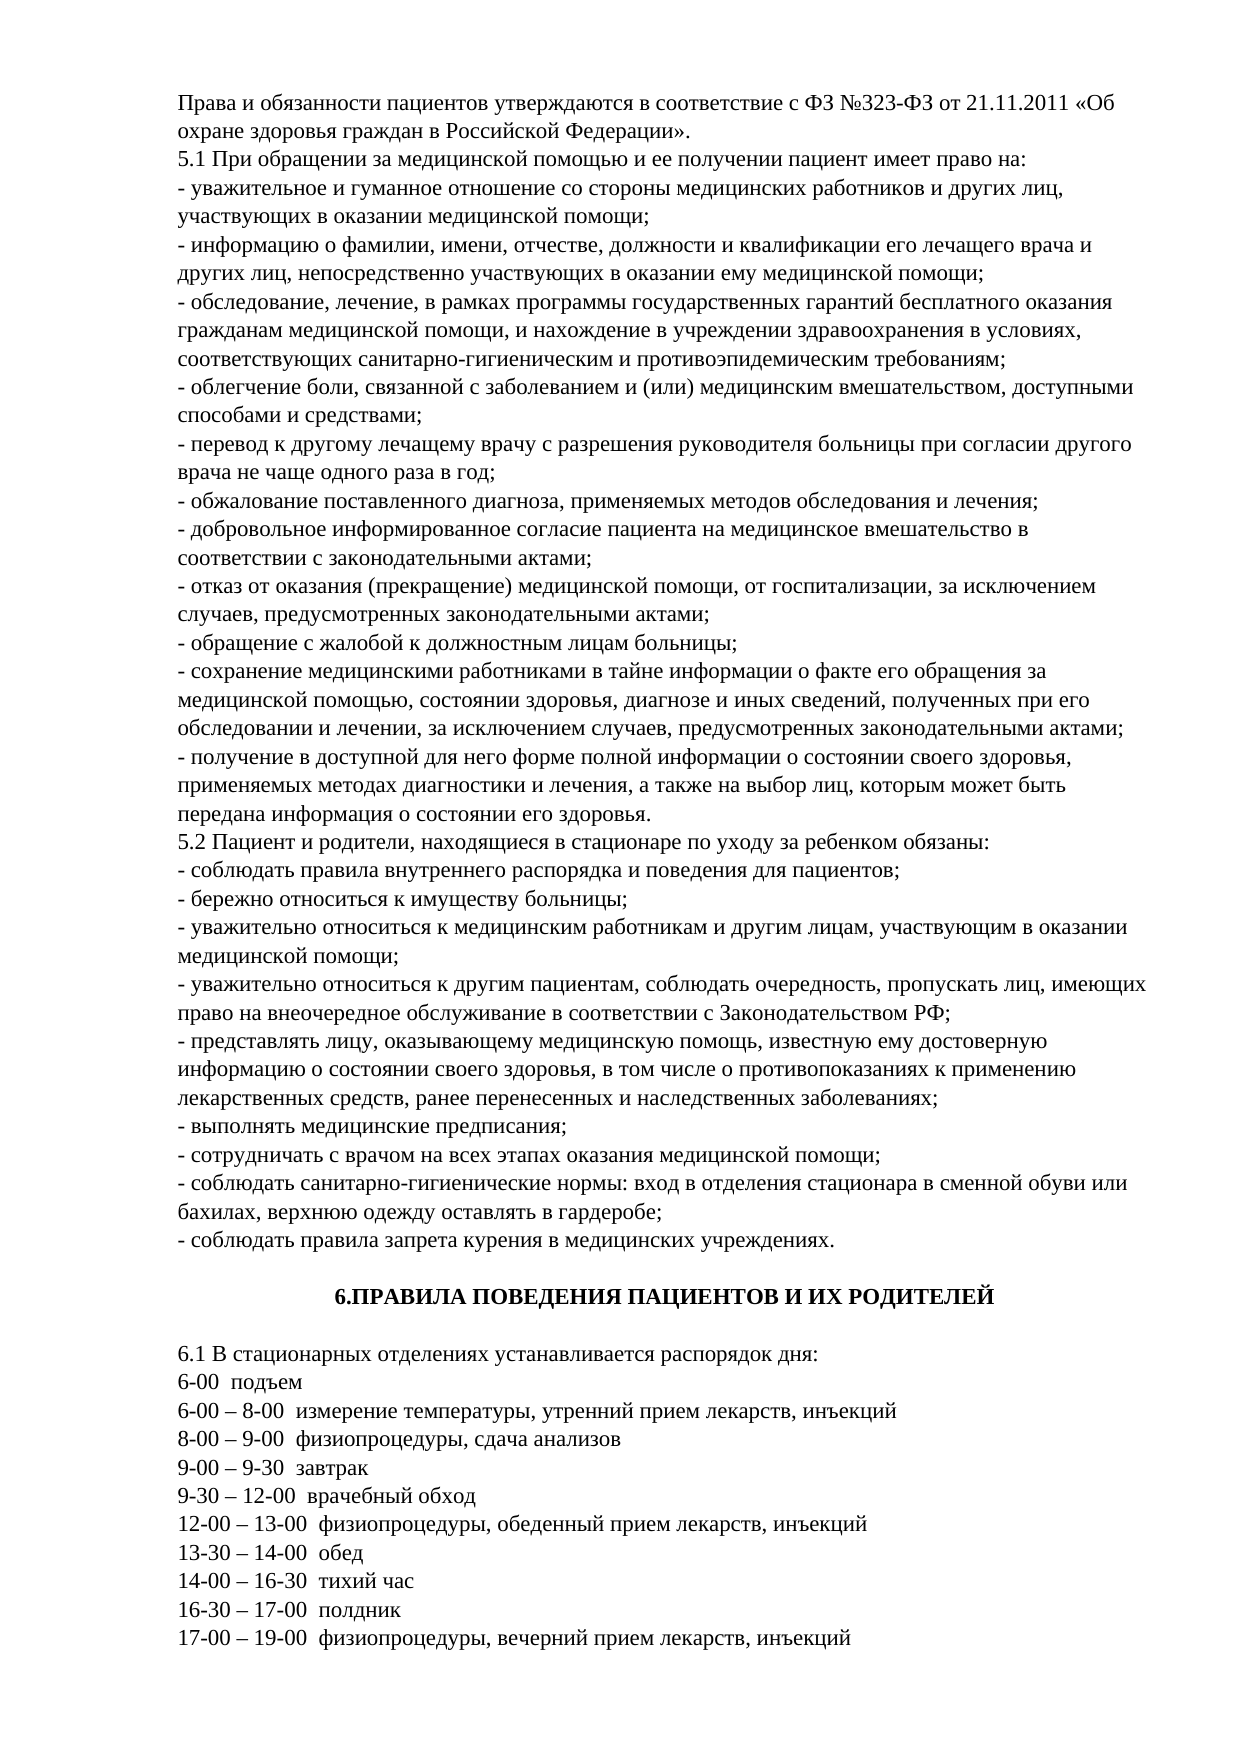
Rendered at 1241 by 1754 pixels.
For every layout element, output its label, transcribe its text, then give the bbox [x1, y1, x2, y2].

text - уважительное и гуманное отношение со стороны медицинских работников и других лиц, участвующих в оказании медицинской помощи; [177, 174, 1152, 229]
text - обследование, лечение, в рамках программы государственных гарантий бесплатного оказания гражданам медицинской помощи, и нахождение в учреждении здравоохранения в условиях, соответствующих санитарно-гигиеническим и противоэпидемическим требованиям; [177, 288, 1152, 371]
text 5.2 Пациент и родители, находящиеся в стационаре по уходу за ребенком обязаны: [177, 828, 1152, 854]
text - отказ от оказания (прекращение) медицинской помощи, от госпитализации, за исключением случаев, предусмотренных законодательными актами; [177, 572, 1152, 627]
text - обращение с жалобой к должностным лицам больницы; [177, 629, 1152, 655]
text - обжалование поставленного диагноза, применяемых методов обследования и лечения; [177, 487, 1152, 513]
text - получение в доступной для него форме полной информации о состоянии своего здоровья, применяемых методах диагностики и лечения, а также на выбор лиц, которым может быть передана информация о состоянии его здоровья. [177, 743, 1152, 826]
text - соблюдать правила запрета курения в медицинских учреждениях. [177, 1226, 1152, 1252]
text 6-00 подъем [177, 1368, 1152, 1395]
text - соблюдать санитарно-гигиенические нормы: вход в отделения стационара в сменной обуви или бахилах, верхнюю одежду оставлять в гардеробе; [177, 1169, 1152, 1224]
text 8-00 – 9-00 физиопроцедуры, сдача анализов [177, 1425, 1152, 1452]
text - выполнять медицинские предписания; [177, 1112, 1152, 1139]
text 9-30 – 12-00 врачебный обход [177, 1482, 1152, 1508]
text 5.1 При обращении за медицинской помощью и ее получении пациент имеет право на: [177, 146, 1152, 172]
text 6-00 – 8-00 измерение температуры, утренний прием лекарств, инъекций [177, 1397, 1152, 1423]
text - перевод к другому лечащему врачу с разрешения руководителя больницы при согласии другого врача не чаще одного раза в год; [177, 430, 1152, 485]
text 14-00 – 16-30 тихий час [177, 1567, 1152, 1594]
text - бережно относиться к имуществу больницы; [177, 885, 1152, 911]
text 9-00 – 9-30 завтрак [177, 1454, 1152, 1480]
text - уважительно относиться к медицинским работникам и другим лицам, участвующим в оказании медицинской помощи; [177, 913, 1152, 968]
text - сохранение медицинскими работниками в тайне информации о факте его обращения за медицинской помощью, состоянии здоровья, диагнозе и иных сведений, полученных при его обследовании и лечении, за исключением случаев, предусмотренных законодательными актами; [177, 657, 1152, 741]
text 12-00 – 13-00 физиопроцедуры, обеденный прием лекарств, инъекций [177, 1511, 1152, 1537]
text 6.ПРАВИЛА ПОВЕДЕНИЯ ПАЦИЕНТОВ И ИХ РОДИТЕЛЕЙ [177, 1283, 1152, 1309]
text 13-30 – 14-00 обед [177, 1539, 1152, 1565]
text - добровольное информированное согласие пациента на медицинское вмешательство в соответствии с законодательными актами; [177, 515, 1152, 570]
text - сотрудничать с врачом на всех этапах оказания медицинской помощи; [177, 1141, 1152, 1167]
text - представлять лицу, оказывающему медицинскую помощь, известную ему достоверную информацию о состоянии своего здоровья, в том числе о противопоказаниях к применению лекарственных средств, ранее перенесенных и наследственных заболеваниях; [177, 1027, 1152, 1110]
text 17-00 – 19-00 физиопроцедуры, вечерний прием лекарств, инъекций [177, 1624, 1152, 1651]
text - уважительно относиться к другим пациентам, соблюдать очередность, пропускать лиц, имеющих право на внеочередное обслуживание в соответствии с Законодательством РФ; [177, 970, 1152, 1025]
text - информацию о фамилии, имени, отчестве, должности и квалификации его лечащего врача и других лиц, непосредственно участвующих в оказании ему медицинской помощи; [177, 231, 1152, 286]
text 16-30 – 17-00 полдник [177, 1596, 1152, 1622]
text - облегчение боли, связанной с заболеванием и (или) медицинским вмешательством, доступными способами и средствами; [177, 373, 1152, 428]
text - соблюдать правила внутреннего распорядка и поведения для пациентов; [177, 856, 1152, 883]
text 6.1 В стационарных отделениях устанавливается распорядок дня: [177, 1340, 1152, 1366]
text Права и обязанности пациентов утверждаются в соответствие с ФЗ №323-ФЗ от 21.11.2011 «Об охране здоровья граждан в Российской Федерации». [177, 89, 1152, 143]
